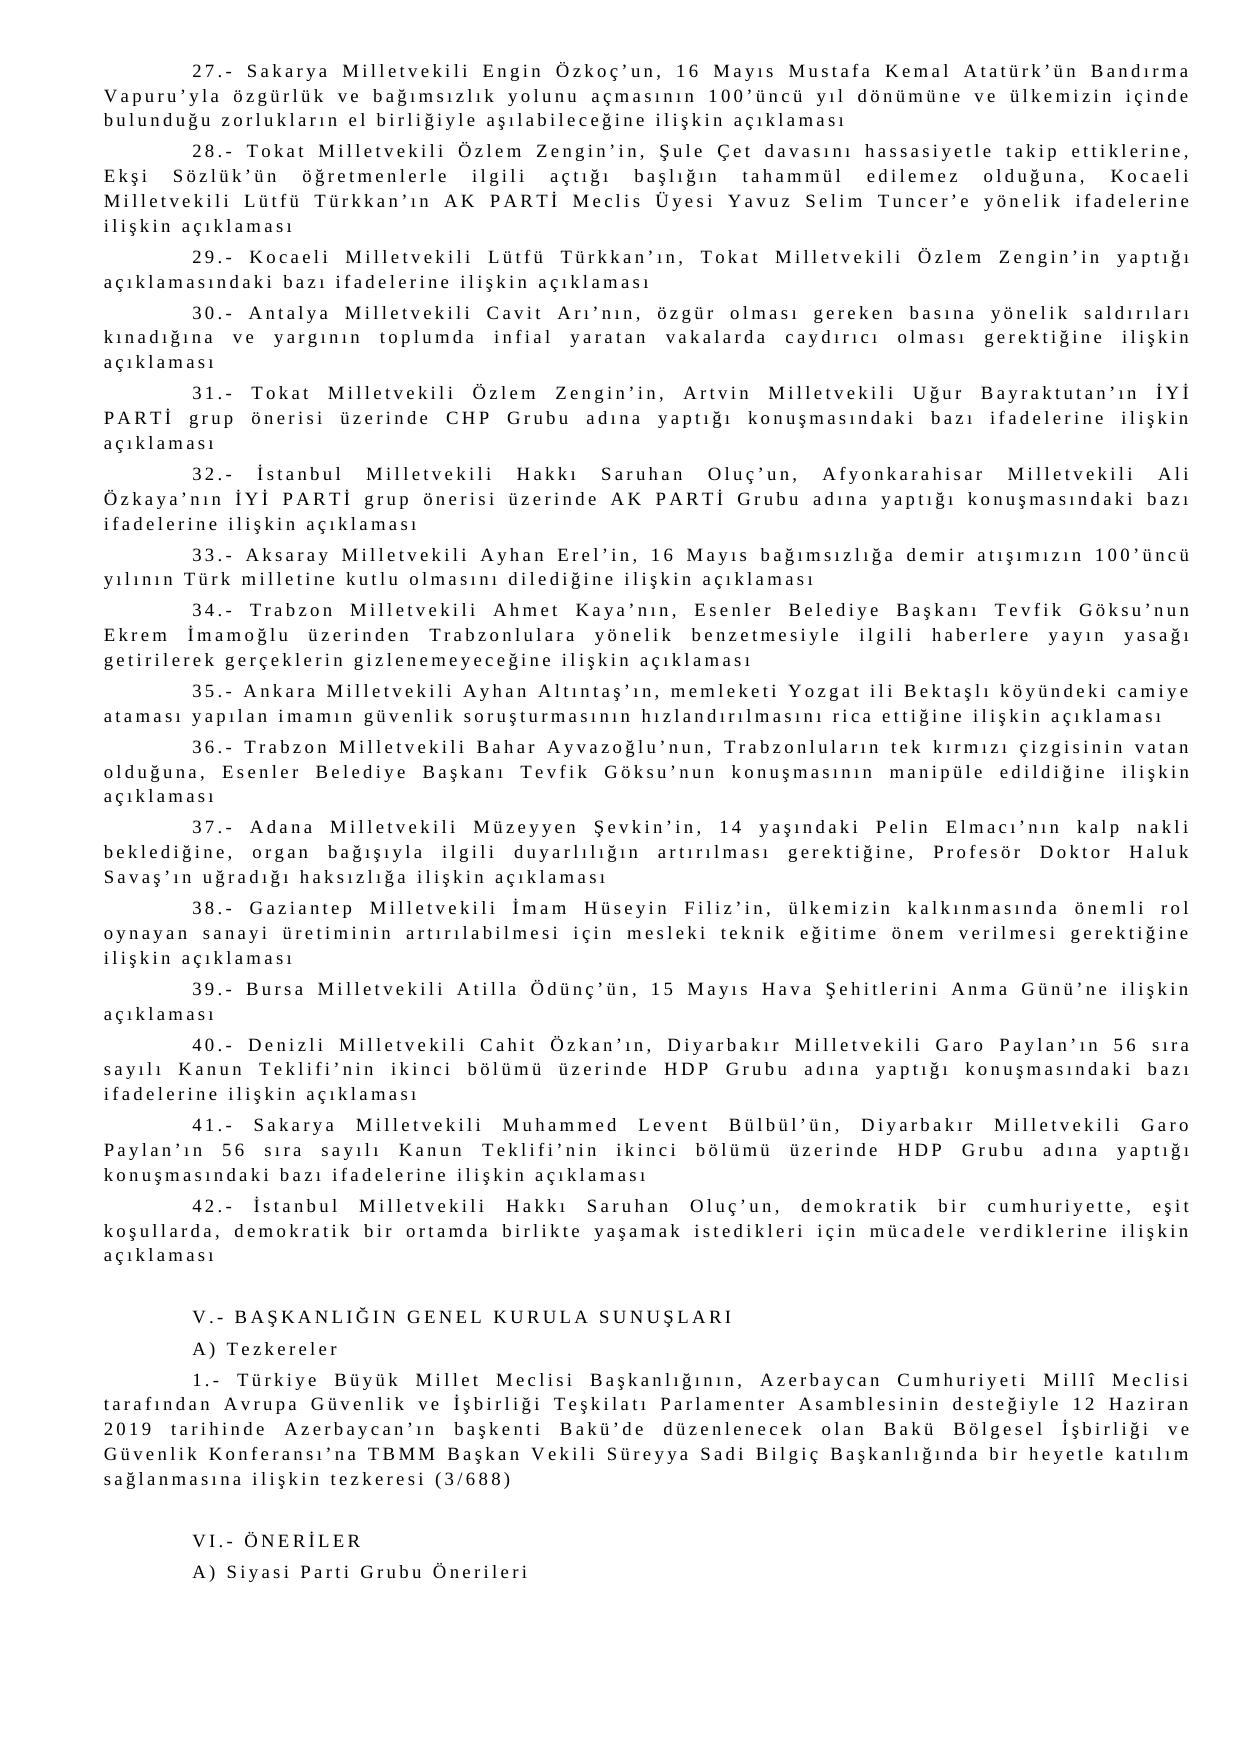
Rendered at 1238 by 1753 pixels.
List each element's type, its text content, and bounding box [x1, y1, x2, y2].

text 28.- Tokat Milletvekili Özlem Zengin’in, Şule Çet davasını hassasiyetle takip ettiklerine, Ekşi Sözlük’ün öğretmenlerle ilgili açtığı başlığın tahammül edilemez olduğuna, Kocaeli Milletvekili Lütfü Türkkan’ın AK PARTİ Meclis Üyesi Yavuz Selim Tuncer’e yönelik ifadelerine ilişkin açıklaması [103, 140, 1190, 236]
text V.- BAŞKANLIĞIN GENEL KURULA SUNUŞLARI [103, 1306, 1190, 1328]
text 38.- Gaziantep Milletvekili İmam Hüseyin Filiz’in, ülkemizin kalkınmasında önemli rol oynayan sanayi üretiminin artırılabilmesi için mesleki teknik eğitime önem verilmesi gerektiğine ilişkin açıklaması [103, 897, 1190, 968]
text 35.- Ankara Milletvekili Ayhan Altıntaş’ın, memleketi Yozgat ili Bektaşlı köyündeki camiye ataması yapılan imamın güvenlik soruşturmasının hızlandırılmasını rica ettiğine ilişkin açıklaması [103, 680, 1190, 726]
text 1.- Türkiye Büyük Millet Meclisi Başkanlığının, Azerbaycan Cumhuriyeti Millî Meclisi tarafından Avrupa Güvenlik ve İşbirliği Teşkilatı Parlamenter Asamblesinin desteğiyle 12 Haziran 2019 tarihinde Azerbaycan’ın başkenti Bakü’de düzenlenecek olan Bakü Bölgesel İşbirliği ve Güvenlik Konferansı’na TBMM Başkan Vekili Süreyya Sadi Bilgiç Başkanlığında bir heyetle katılım sağlanmasına ilişkin tezkeresi (3/688) [103, 1368, 1190, 1489]
text 32.- İstanbul Milletvekili Hakkı Saruhan Oluç’un, Afyonkarahisar Milletvekili Ali Özkaya’nın İYİ PARTİ grup önerisi üzerinde AK PARTİ Grubu adına yaptığı konuşmasındaki bazı ifadelerine ilişkin açıklaması [103, 463, 1190, 534]
text 27.- Sakarya Milletvekili Engin Özkoç’un, 16 Mayıs Mustafa Kemal Atatürk’ün Bandırma Vapuru’yla özgürlük ve bağımsızlık yolunu açmasının 100’üncü yıl dönümüne ve ülkemizin içinde bulunduğu zorlukların el birliğiyle aşılabileceğine ilişkin açıklaması [103, 60, 1190, 131]
text VI.- ÖNERİLER [103, 1530, 1190, 1551]
text 31.- Tokat Milletvekili Özlem Zengin’in, Artvin Milletvekili Uğur Bayraktutan’ın İYİ PARTİ grup önerisi üzerinde CHP Grubu adına yaptığı konuşmasındaki bazı ifadelerine ilişkin açıklaması [103, 382, 1190, 453]
text 36.- Trabzon Milletvekili Bahar Ayvazoğlu’nun, Trabzonluların tek kırmızı çizgisinin vatan olduğuna, Esenler Belediye Başkanı Tevfik Göksu’nun konuşmasının manipüle edildiğine ilişkin açıklaması [103, 736, 1190, 807]
text A) Tezkereler [103, 1337, 1190, 1359]
text 33.- Aksaray Milletvekili Ayhan Erel’in, 16 Mayıs bağımsızlığa demir atışımızın 100’üncü yılının Türk milletine kutlu olmasını dilediğine ilişkin açıklaması [103, 543, 1190, 590]
text 30.- Antalya Milletvekili Cavit Arı’nın, özgür olması gereken basına yönelik saldırıları kınadığına ve yargının toplumda infial yaratan vakalarda caydırıcı olması gerektiğine ilişkin açıklaması [103, 302, 1190, 373]
text 41.- Sakarya Milletvekili Muhammed Levent Bülbül’ün, Diyarbakır Milletvekili Garo Paylan’ın 56 sıra sayılı Kanun Teklifi’nin ikinci bölümü üzerinde HDP Grubu adına yaptığı konuşmasındaki bazı ifadelerine ilişkin açıklaması [103, 1114, 1190, 1185]
text 34.- Trabzon Milletvekili Ahmet Kaya’nın, Esenler Belediye Başkanı Tevfik Göksu’nun Ekrem İmamoğlu üzerinden Trabzonlulara yönelik benzetmesiyle ilgili haberlere yayın yasağı getirilerek gerçeklerin gizlenemeyeceğine ilişkin açıklaması [103, 599, 1190, 670]
text 39.- Bursa Milletvekili Atilla Ödünç’ün, 15 Mayıs Hava Şehitlerini Anma Günü’ne ilişkin açıklaması [103, 978, 1190, 1024]
text 29.- Kocaeli Milletvekili Lütfü Türkkan’ın, Tokat Milletvekili Özlem Zengin’in yaptığı açıklamasındaki bazı ifadelerine ilişkin açıklaması [103, 246, 1190, 292]
text 37.- Adana Milletvekili Müzeyyen Şevkin’in, 14 yaşındaki Pelin Elmacı’nın kalp nakli beklediğine, organ bağışıyla ilgili duyarlılığın artırılması gerektiğine, Profesör Doktor Haluk Savaş’ın uğradığı haksızlığa ilişkin açıklaması [103, 816, 1190, 887]
text 40.- Denizli Milletvekili Cahit Özkan’ın, Diyarbakır Milletvekili Garo Paylan’ın 56 sıra sayılı Kanun Teklifi’nin ikinci bölümü üzerinde HDP Grubu adına yaptığı konuşmasındaki bazı ifadelerine ilişkin açıklaması [103, 1033, 1190, 1104]
text 42.- İstanbul Milletvekili Hakkı Saruhan Oluç’un, demokratik bir cumhuriyette, eşit koşullarda, demokratik bir ortamda birlikte yaşamak istedikleri için mücadele verdiklerine ilişkin açıklaması [103, 1195, 1190, 1266]
text A) Siyasi Parti Grubu Önerileri [103, 1561, 1190, 1582]
